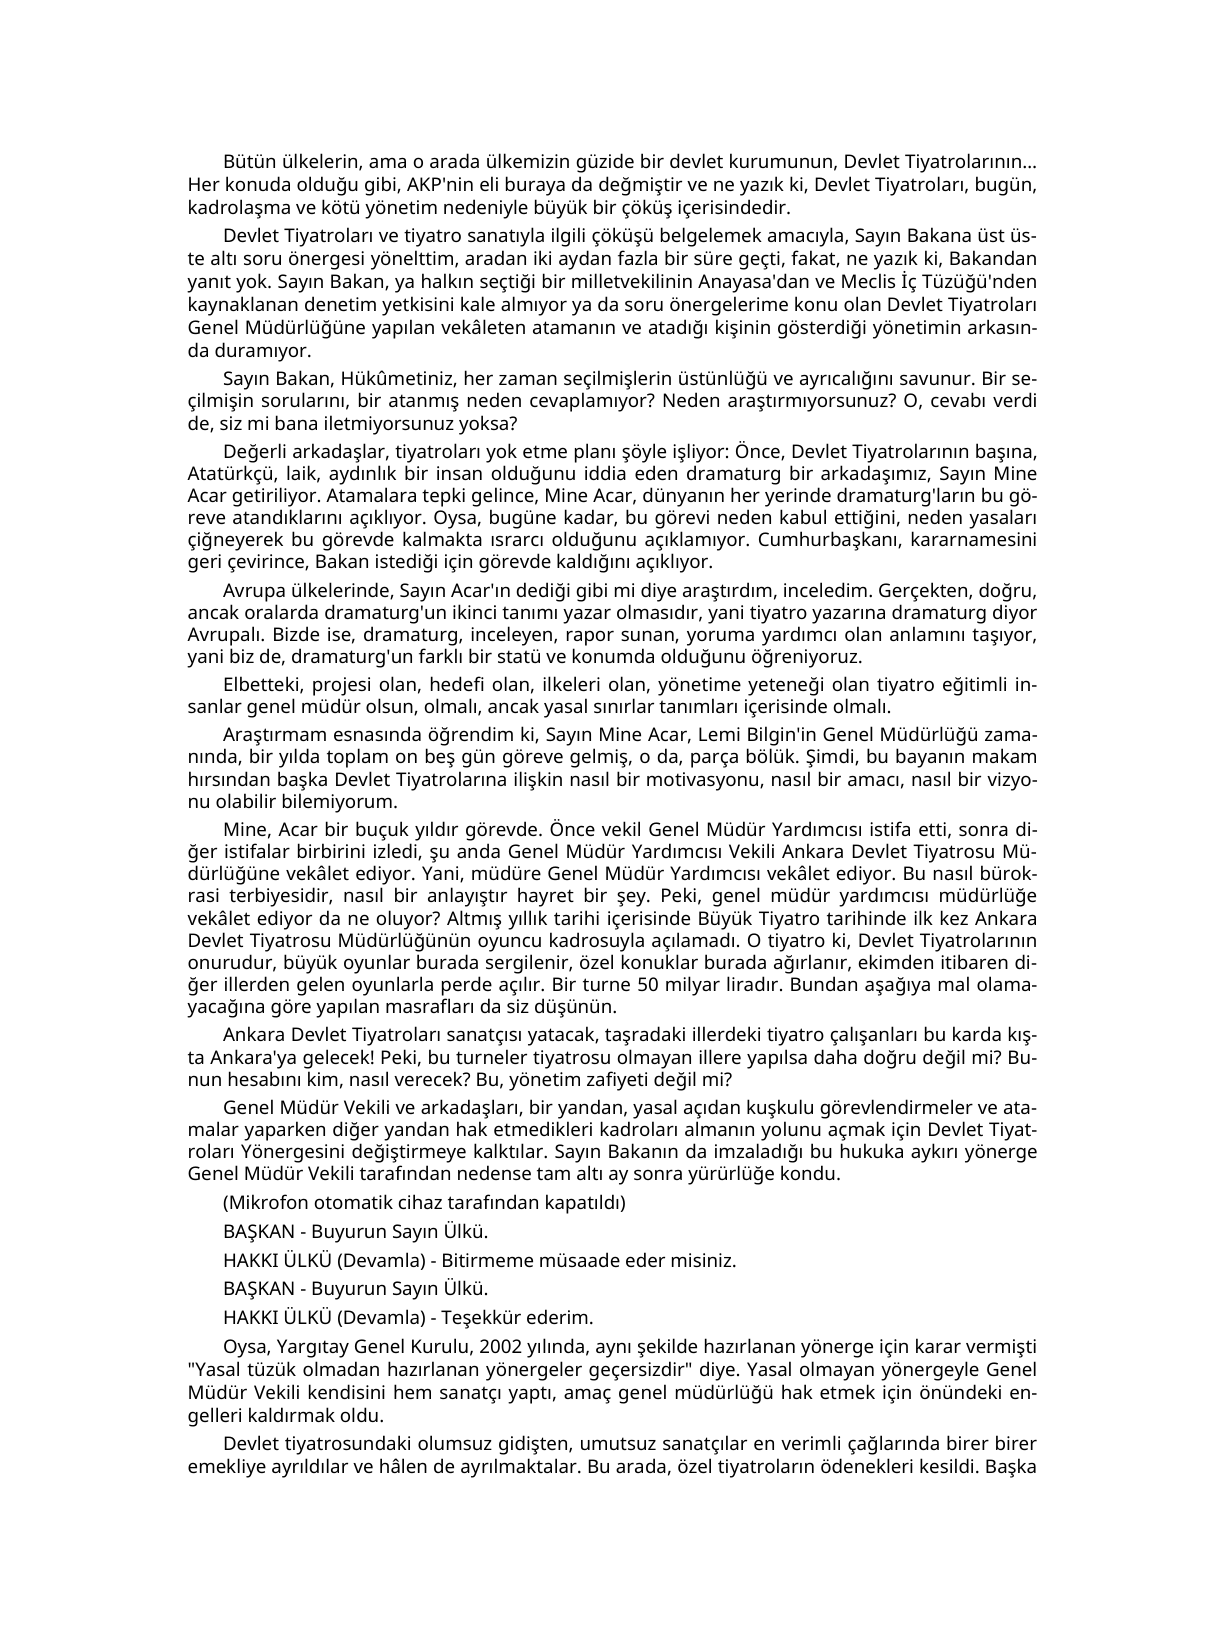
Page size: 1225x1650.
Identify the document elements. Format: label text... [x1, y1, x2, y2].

text Araştırmam esnasında öğrendim ki, Sayın Mine Acar, Lemi Bilgin'in Genel Müdürlüğü zamanında, bir yılda toplam on beş gün göreve gelmiş, o da, parça bölük. Şimdi, bu bayanın makam hırsından başka Devlet Tiyatrolarına ilişkin nasıl bir motivasyonu, nasıl bir amacı, nasıl bir vizyonu olabilir bilemiyorum. [187, 724, 1037, 813]
text Oysa, Yargıtay Genel Kurulu, 2002 yılında, aynı şekilde hazırlanan yönerge için karar vermişti "Yasal tüzük olmadan hazırlanan yönergeler geçersizdir" diye. Yasal olmayan yönergeyle Genel Müdür Vekili kendisini hem sanatçı yaptı, amaç genel müdürlüğü hak etmek için önündeki engelleri kaldırmak oldu. [187, 1335, 1037, 1427]
text Elbetteki, projesi olan, hedefi olan, ilkeleri olan, yönetime yeteneği olan tiyatro eğitimli insanlar genel müdür olsun, olmalı, ancak yasal sınırlar tanımları içerisinde olmalı. [187, 674, 1037, 718]
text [187, 1432, 1037, 1478]
text Mine, Acar bir buçuk yıldır görevde. Önce vekil Genel Müdür Yardımcısı istifa etti, sonra diğer istifalar birbirini izledi, şu anda Genel Müdür Yardımcısı Vekili Ankara Devlet Tiyatrosu Müdürlüğüne vekâlet ediyor. Yani, müdüre Genel Müdür Yardımcısı vekâlet ediyor. Bu nasıl bürokrasi terbiyesidir, nasıl bir anlayıştır hayret bir şey. Peki, genel müdür yardımcısı müdürlüğe vekâlet ediyor da ne oluyor? Altmış yıllık tarihi içerisinde Büyük Tiyatro tarihinde ilk kez Ankara Devlet Tiyatrosu Müdürlüğünün oyuncu kadrosuyla açılamadı. O tiyatro ki, Devlet Tiyatrolarının onurudur, büyük oyunlar burada sergilenir, özel konuklar burada ağırlanır, ekimden itibaren diğer illerden gelen oyunlarla perde açılır. Bir turne 50 milyar liradır. Bundan aşağıya mal olamayacağına göre yapılan masrafları da siz düşünün. [187, 819, 1037, 1018]
text Bütün ülkelerin, ama o arada ülkemizin güzide bir devlet kurumunun, Devlet Tiyatrolarının… Her konuda olduğu gibi, AKP'nin eli buraya da değmiştir ve ne yazık ki, Devlet Tiyatroları, bugün, kadrolaşma ve kötü yönetim nedeniyle büyük bir çöküş içerisindedir. [187, 150, 1037, 219]
text HAKKI ÜLKÜ (Devamla) - Bitirmeme müsaade eder misiniz. [187, 1249, 1037, 1272]
text Genel Müdür Vekili ve arkadaşları, bir yandan, yasal açıdan kuşkulu görevlendirmeler ve atamalar yaparken diğer yandan hak etmedikleri kadroları almanın yolunu açmak için Devlet Tiyatroları Yönergesini değiştirmeye kalktılar. Sayın Bakanın da imzaladığı bu hukuka aykırı yönerge Genel Müdür Vekili tarafından nedense tam altı ay sonra yürürlüğe kondu. [187, 1097, 1037, 1185]
text Ankara Devlet Tiyatroları sanatçısı yatacak, taşradaki illerdeki tiyatro çalışanları bu karda kışta Ankara'ya gelecek! Peki, bu turneler tiyatrosu olmayan illere yapılsa daha doğru değil mi? Bunun hesabını kim, nasıl verecek? Bu, yönetim zafiyeti değil mi? [187, 1024, 1037, 1091]
text Sayın Bakan, Hükûmetiniz, her zaman seçilmişlerin üstünlüğü ve ayrıcalığını savunur. Bir seçilmişin sorularını, bir atanmış neden cevaplamıyor? Neden araştırmıyorsunuz? O, cevabı verdi de, siz mi bana iletmiyorsunuz yoksa? [187, 368, 1037, 434]
text (Mikrofon otomatik cihaz tarafından kapatıldı) [187, 1191, 1037, 1214]
text Devlet Tiyatroları ve tiyatro sanatıyla ilgili çöküşü belgelemek amacıyla, Sayın Bakana üst üste altı soru önergesi yönelttim, aradan iki aydan fazla bir süre geçti, fakat, ne yazık ki, Bakandan yanıt yok. Sayın Bakan, ya halkın seçtiği bir milletvekilinin Anayasa'dan ve Meclis İç Tüzüğü'nden kaynaklanan denetim yetkisini kale almıyor ya da soru önergelerime konu olan Devlet Tiyatroları Genel Müdürlüğüne yapılan vekâleten atamanın ve atadığı kişinin gösterdiği yönetimin arkasında duramıyor. [187, 224, 1037, 362]
text BAŞKAN - Buyurun Sayın Ülkü. [187, 1277, 1037, 1300]
text Değerli arkadaşlar, tiyatroları yok etme planı şöyle işliyor: Önce, Devlet Tiyatrolarının başına, Atatürkçü, laik, aydınlık bir insan olduğunu iddia eden dramaturg bir arkadaşımız, Sayın Mine Acar getiriliyor. Atamalara tepki gelince, Mine Acar, dünyanın her yerinde dramaturg'ların bu göreve atandıklarını açıklıyor. Oysa, bugüne kadar, bu görevi neden kabul ettiğini, neden yasaları çiğneyerek bu görevde kalmakta ısrarcı olduğunu açıklamıyor. Cumhurbaşkanı, kararnamesini geri çevirince, Bakan istediği için görevde kaldığını açıklıyor. [187, 440, 1037, 573]
text Avrupa ülkelerinde, Sayın Acar'ın dediği gibi mi diye araştırdım, inceledim. Gerçekten, doğru, ancak oralarda dramaturg'un ikinci tanımı yazar olmasıdır, yani tiyatro yazarına dramaturg diyor Avrupalı. Bizde ise, dramaturg, inceleyen, rapor sunan, yoruma yardımcı olan anlamını taşıyor, yani biz de, dramaturg'un farklı bir statü ve konumda olduğunu öğreniyoruz. [187, 579, 1037, 668]
text HAKKI ÜLKÜ (Devamla) - Teşekkür ederim. [187, 1306, 1037, 1329]
text BAŞKAN - Buyurun Sayın Ülkü. [187, 1220, 1037, 1243]
